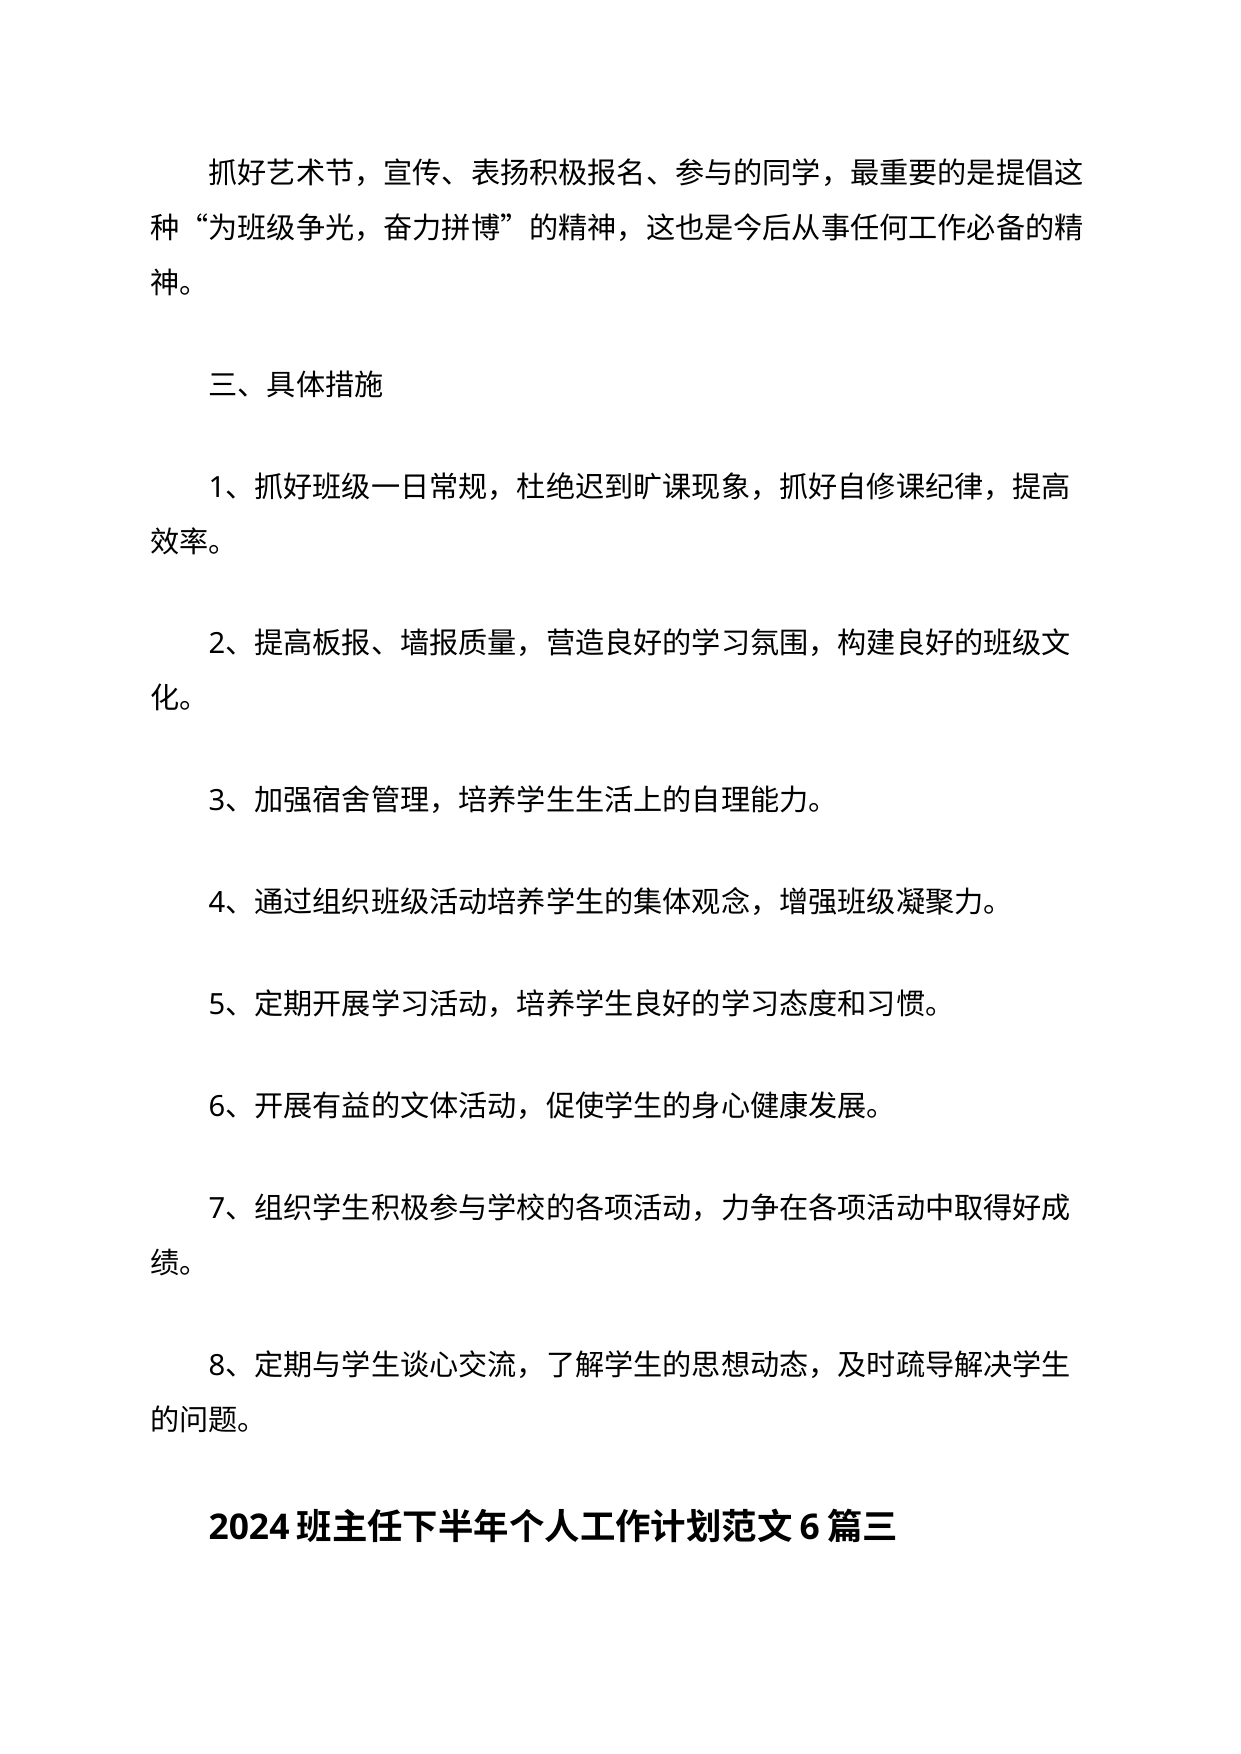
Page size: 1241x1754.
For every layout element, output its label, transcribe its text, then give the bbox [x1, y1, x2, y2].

text 6、开展有益的文体活动，促使学生的身心健康发展。 [150, 1083, 1090, 1125]
text 抓好艺术节，宣传、表扬积极报名、参与的同学，最重要的是提倡这种“为班级争光，奋力拼博”的精神，这也是今后从事任何工作必备的精神。 [150, 150, 1090, 302]
text 8、定期与学生谈心交流，了解学生的思想动态，及时疏导解决学生的问题。 [150, 1342, 1090, 1439]
text 2、提高板报、墙报质量，营造良好的学习氛围，构建良好的班级文化。 [150, 620, 1090, 717]
text 7、组织学生积极参与学校的各项活动，力争在各项活动中取得好成绩。 [150, 1185, 1090, 1282]
text 5、定期开展学习活动，培养学生良好的学习态度和习惯。 [150, 981, 1090, 1023]
text 三、具体措施 [150, 362, 1090, 404]
text 3、加强宿舍管理，培养学生生活上的自理能力。 [150, 777, 1090, 819]
text 1、抓好班级一日常规，杜绝迟到旷课现象，抓好自修课纪律，提高效率。 [150, 463, 1090, 561]
text 4、通过组织班级活动培养学生的集体观念，增强班级凝聚力。 [150, 879, 1090, 921]
text 2024班主任下半年个人工作计划范文6篇三 [150, 1498, 1090, 1550]
